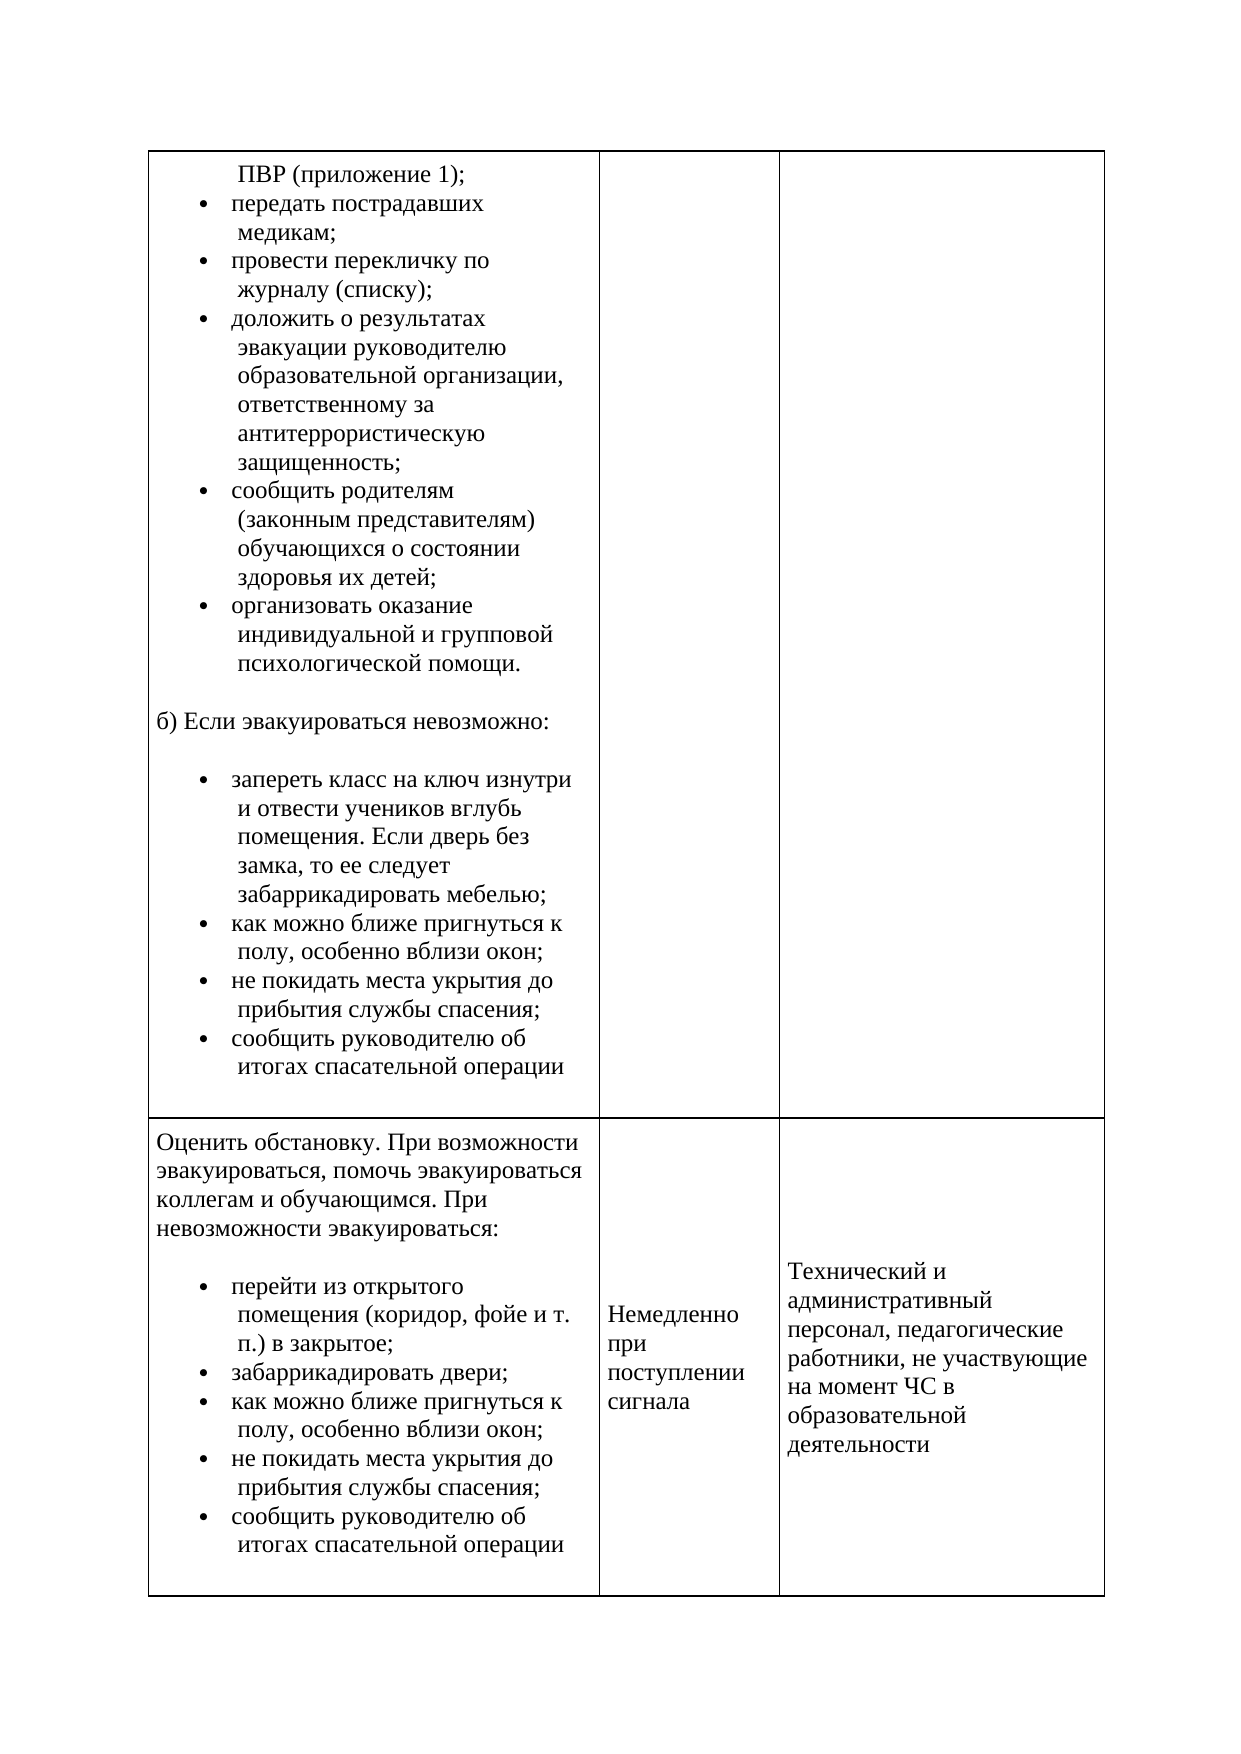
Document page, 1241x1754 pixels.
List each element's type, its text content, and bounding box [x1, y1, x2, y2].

table_cell Немедленно при поступлении сигнала [600, 1119, 779, 1595]
table_cell Технический и административный персонал, педагогические работники, не участвующие на момент ЧС в образовательной деятельности [780, 1119, 1104, 1595]
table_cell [600, 152, 779, 1117]
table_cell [149, 152, 599, 1117]
table_cell Оценить обстановку. При возможности эвакуироваться, помочь эвакуироваться коллегам и обучающимся. При невозможности эвакуироваться: перейти из открытого помещения (коридор, фойе и т. п.) в закрытое; забаррикадировать двери; как можно ближе пригнуться к полу, особенно вблизи окон; не покидать места укрытия до прибытия службы спасения; сообщить руководителю об итогах спасательной операции [149, 1119, 599, 1595]
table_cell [780, 152, 1104, 1117]
